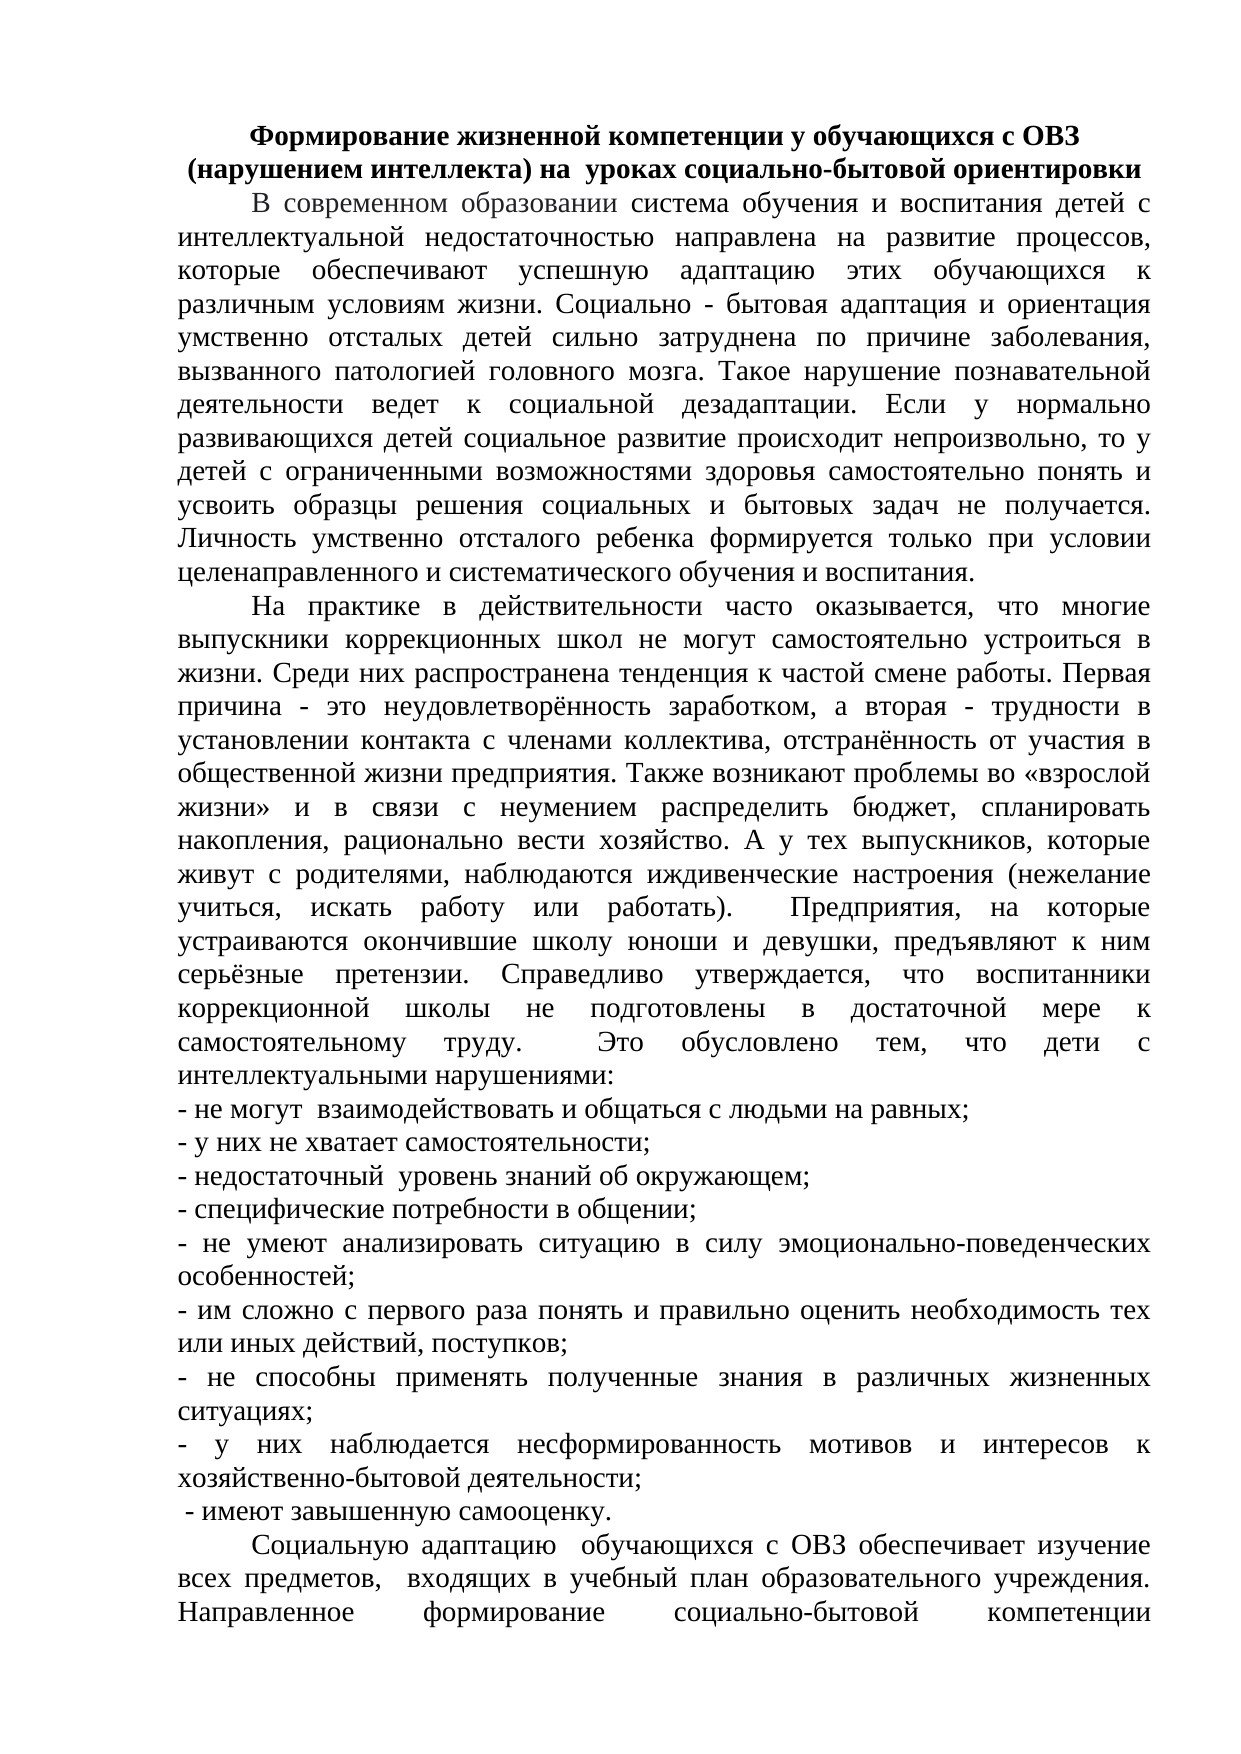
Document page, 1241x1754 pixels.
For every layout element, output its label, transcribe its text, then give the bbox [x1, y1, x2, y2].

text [177, 1527, 1152, 1627]
text - не умеют анализировать ситуацию в силу эмоционально-поведенческих особенностей; [177, 1225, 1152, 1292]
text На практике в действительности часто оказывается, что многие выпускники коррекционных школ не могут самостоятельно устроиться в жизни. Среди них распространена тенденция к частой смене работы. Первая причина - это неудовлетворённость заработком, а вторая - трудности в установлении контакта с членами коллектива, отстранённость от участия в общественной жизни предприятия. Также возникают проблемы во «взрослой жизни» и в связи с неумением распределить бюджет, спланировать накопления, рационально вести хозяйство. А у тех выпускников, которые живут с родителями, наблюдаются иждивенческие настроения (нежелание учиться, искать работу или работать). Предприятия, на которые устраиваются окончившие школу юноши и девушки, предъявляют к ним серьёзные претензии. Справедливо утверждается, что воспитанники коррекционной школы не подготовлены в достаточной мере к самостоятельному труду. Это обусловлено тем, что дети с интеллектуальными нарушениями: [177, 588, 1152, 1091]
text - у них не хватает самостоятельности; [177, 1124, 1152, 1158]
text - имеют завышенную самооценку. [177, 1493, 1152, 1527]
text - специфические потребности в общении; [177, 1191, 1152, 1225]
text - им сложно с первого раза понять и правильно оценить необходимость тех или иных действий, поступков; [177, 1292, 1152, 1359]
text - не могут взаимодействовать и общаться с людьми на равных; [177, 1091, 1152, 1124]
text - у них наблюдается несформированность мотивов и интересов к хозяйственно-бытовой деятельности; [177, 1426, 1152, 1493]
text - не способны применять полученные знания в различных жизненных ситуациях; [177, 1359, 1152, 1426]
text Формирование жизненной компетенции у обучающихся с ОВЗ (нарушением интеллекта) на уроках социально-бытовой ориентировки [177, 118, 1152, 185]
text - недостаточный уровень знаний об окружающем; [177, 1158, 1152, 1191]
text В современном образовании система обучения и воспитания детей с интеллектуальной недостаточностью направлена на развитие процессов, которые обеспечивают успешную адаптацию этих обучающихся к различным условиям жизни. Социально - бытовая адаптация и ориентация умственно отсталых детей сильно затруднена по причине заболевания, вызванного патологией головного мозга. Такое нарушение познавательной деятельности ведет к социальной дезадаптации. Если у нормально развивающихся детей социальное развитие происходит непроизвольно, то у детей с ограниченными возможностями здоровья самостоятельно понять и усвоить образцы решения социальных и бытовых задач не получается. Личность умственно отсталого ребенка формируется только при условии целенаправленного и систематического обучения и воспитания. [177, 185, 1152, 588]
